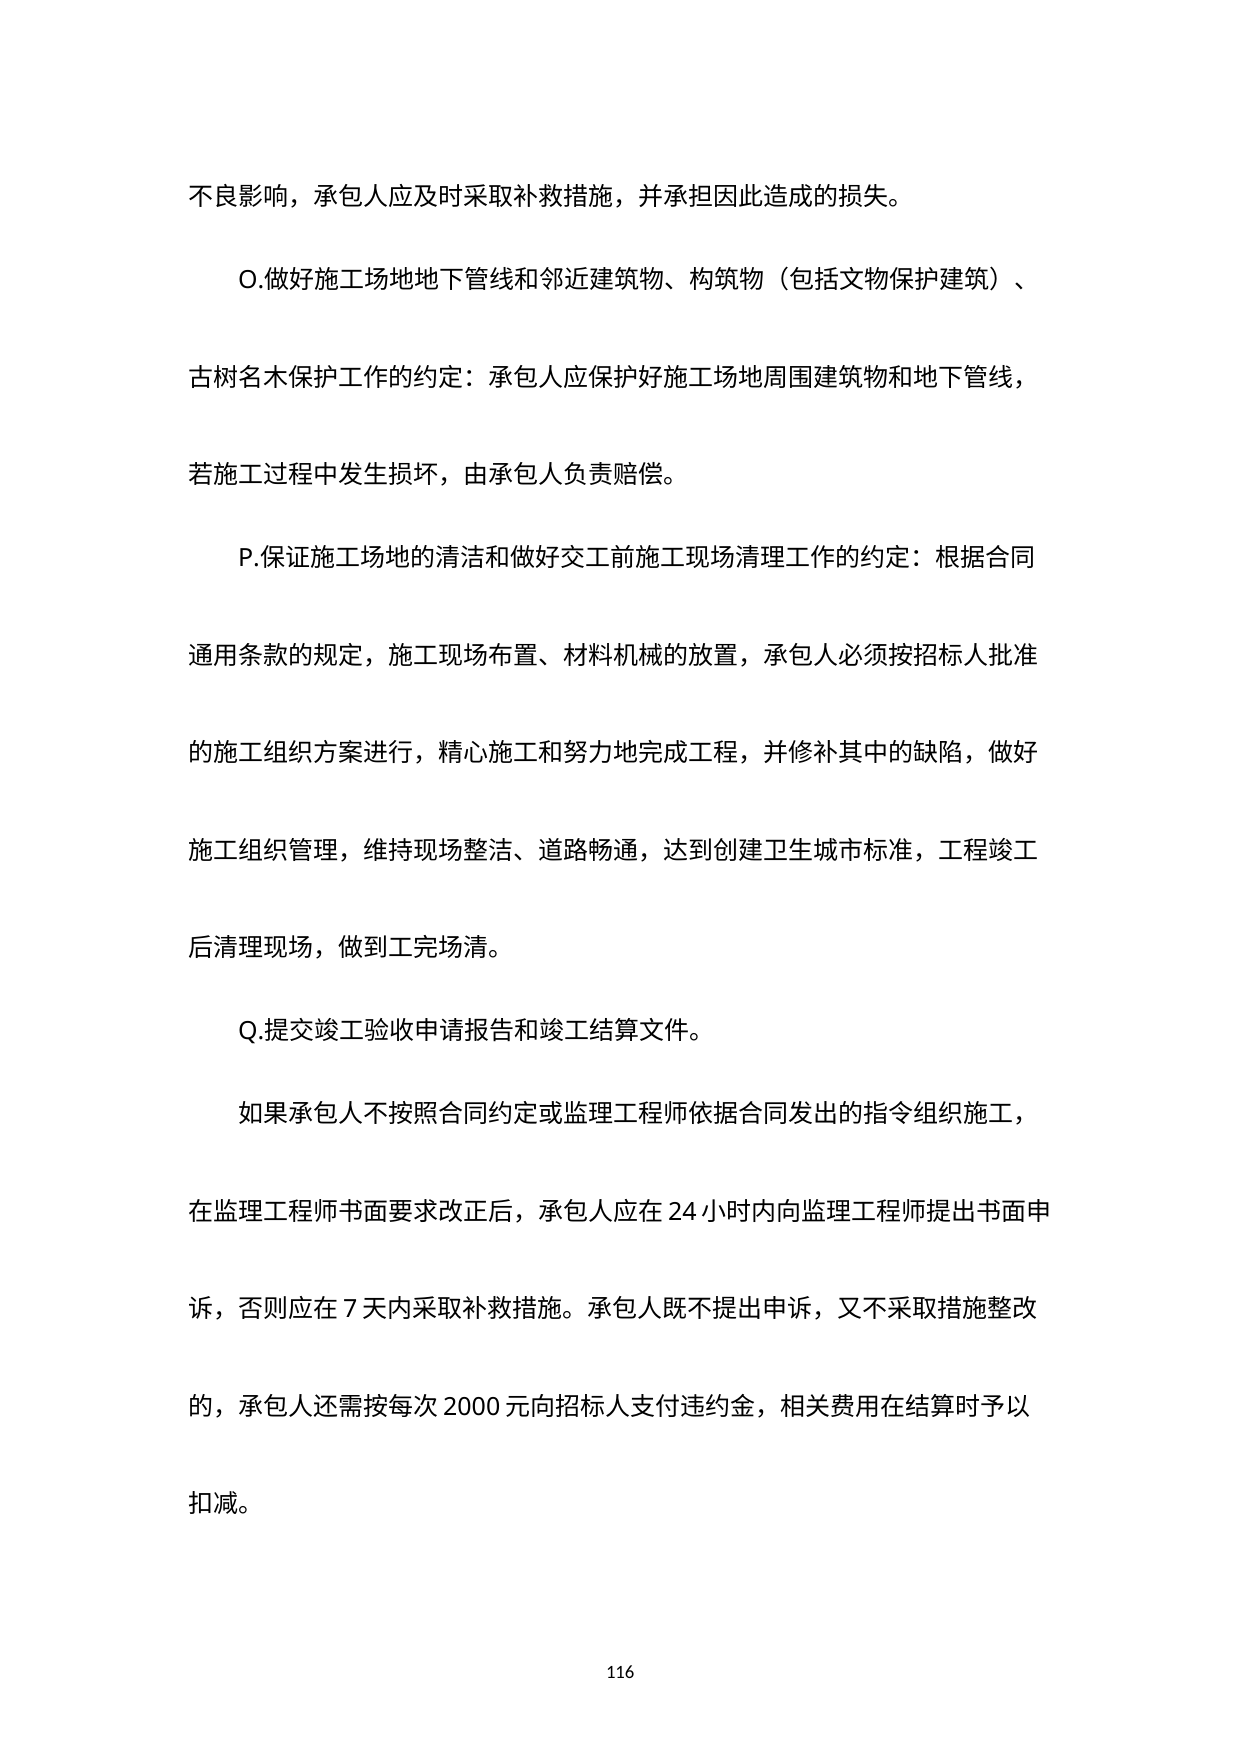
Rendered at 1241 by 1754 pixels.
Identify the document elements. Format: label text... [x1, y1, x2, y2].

list Q.提交竣工验收申请报告和竣工结算文件。 [188, 996, 1052, 1061]
list P.保证施工场地的清洁和做好交工前施工现场清理工作的约定：根据合同通用条款的规定，施工现场布置、材料机械的放置，承包人必须按招标人批准的施工组织方案进行，精心施工和努力地完成工程，并修补其中的缺陷，做好施工组织管理，维持现场整洁、道路畅通，达到创建卫生城市标准，工程竣工后清理现场，做到工完场清。 [188, 523, 1052, 978]
list 如果承包人不按照合同约定或监理工程师依据合同发出的指令组织施工，在监理工程师书面要求改正后，承包人应在24小时内向监理工程师提出书面申诉，否则应在7天内采取补救措施。承包人既不提出申诉，又不采取措施整改的，承包人还需按每次2000元向招标人支付违约金，相关费用在结算时予以扣减。 [188, 1079, 1052, 1534]
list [188, 162, 1052, 227]
list O.做好施工场地地下管线和邻近建筑物、构筑物（包括文物保护建筑）、古树名木保护工作的约定：承包人应保护好施工场地周围建筑物和地下管线，若施工过程中发生损坏，由承包人负责赔偿。 [188, 245, 1052, 505]
